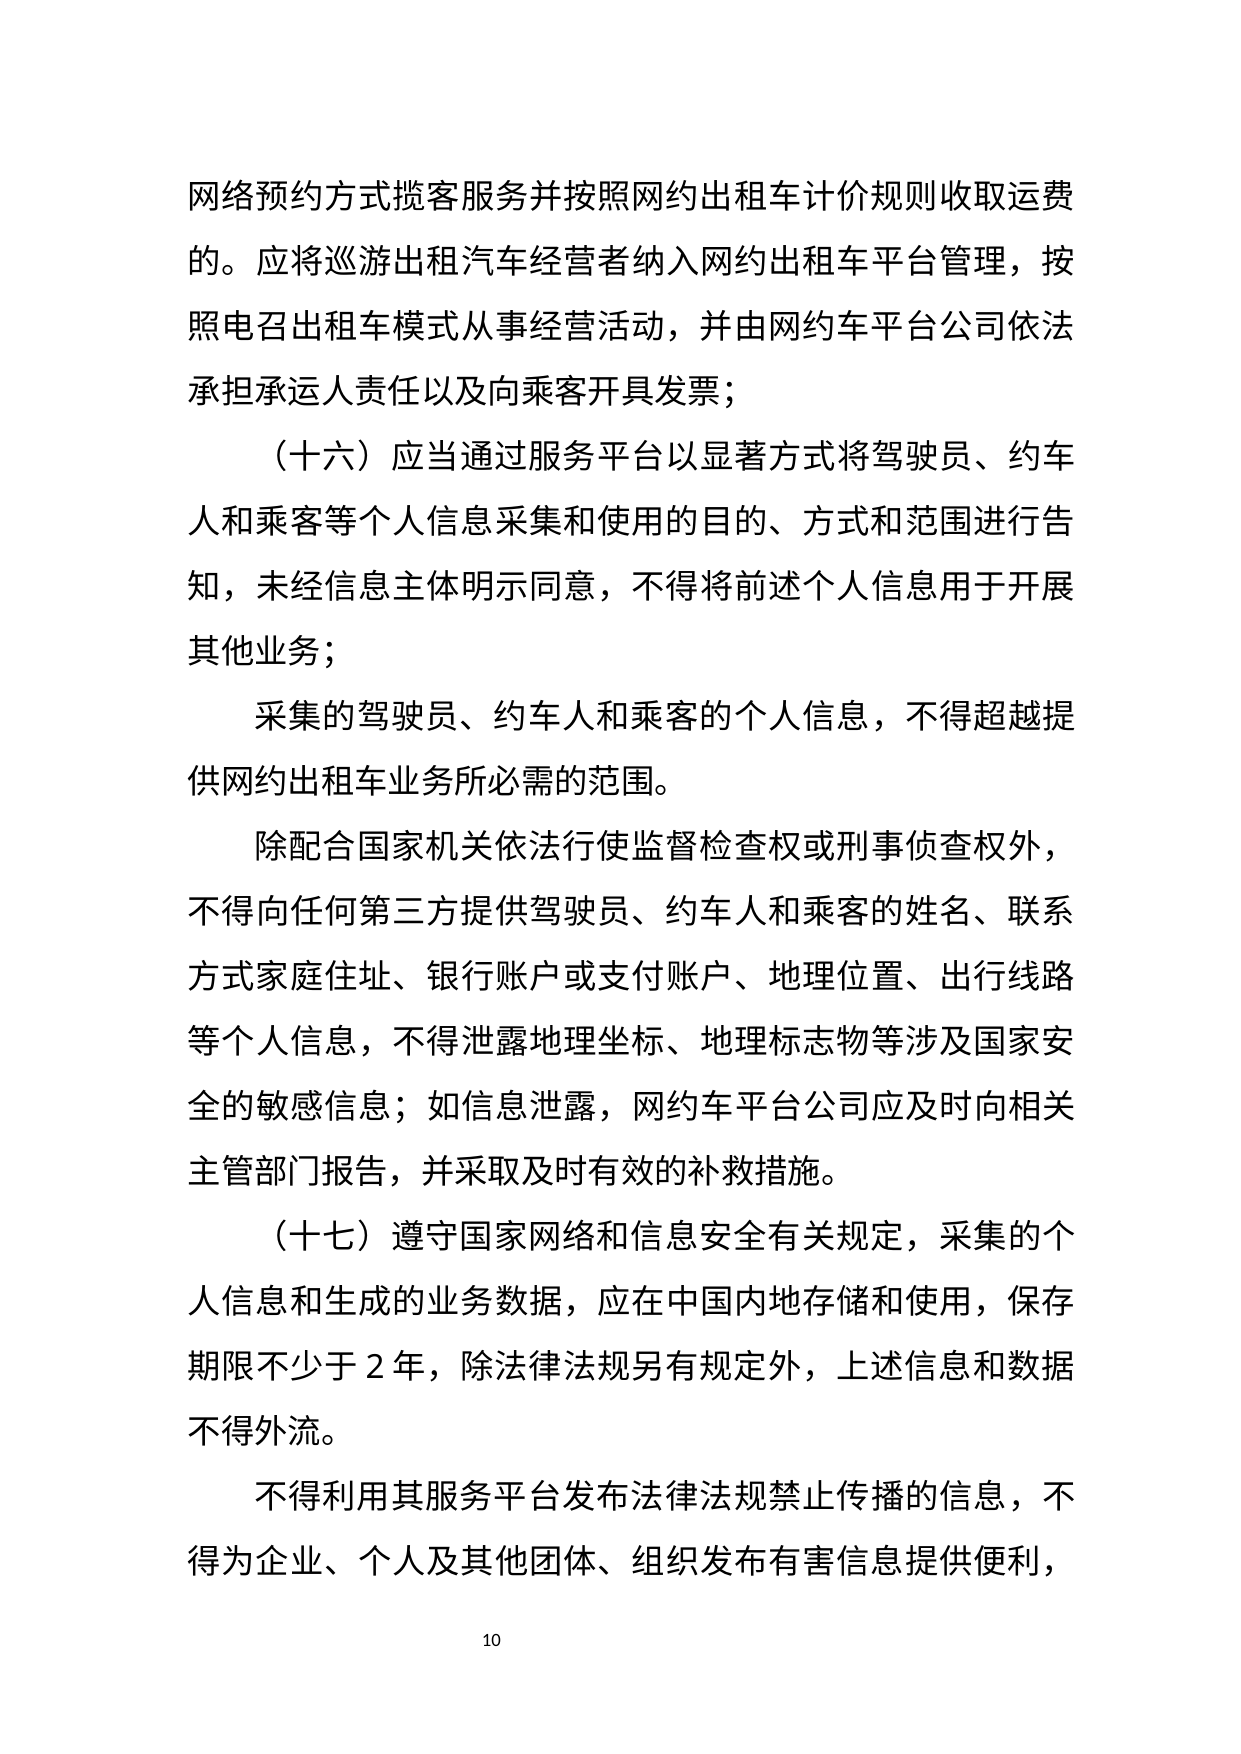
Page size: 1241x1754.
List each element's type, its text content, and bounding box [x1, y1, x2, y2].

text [187, 1462, 1076, 1592]
text 除配合国家机关依法行使监督检查权或刑事侦查权外，不得向任何第三方提供驾驶员、约车人和乘客的姓名、联系方式家庭住址、银行账户或支付账户、地理位置、出行线路等个人信息，不得泄露地理坐标、地理标志物等涉及国家安全的敏感信息；如信息泄露，网约车平台公司应及时向相关主管部门报告，并采取及时有效的补救措施。 [187, 812, 1076, 1202]
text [187, 162, 1076, 422]
text 采集的驾驶员、约车人和乘客的个人信息，不得超越提供网约出租车业务所必需的范围。 [187, 682, 1076, 812]
text （十六）应当通过服务平台以显著方式将驾驶员、约车人和乘客等个人信息采集和使用的目的、方式和范围进行告知，未经信息主体明示同意，不得将前述个人信息用于开展其他业务； [187, 422, 1076, 682]
text （十七）遵守国家网络和信息安全有关规定，采集的个人信息和生成的业务数据，应在中国内地存储和使用，保存期限不少于2年，除法律法规另有规定外，上述信息和数据不得外流。 [187, 1202, 1076, 1462]
